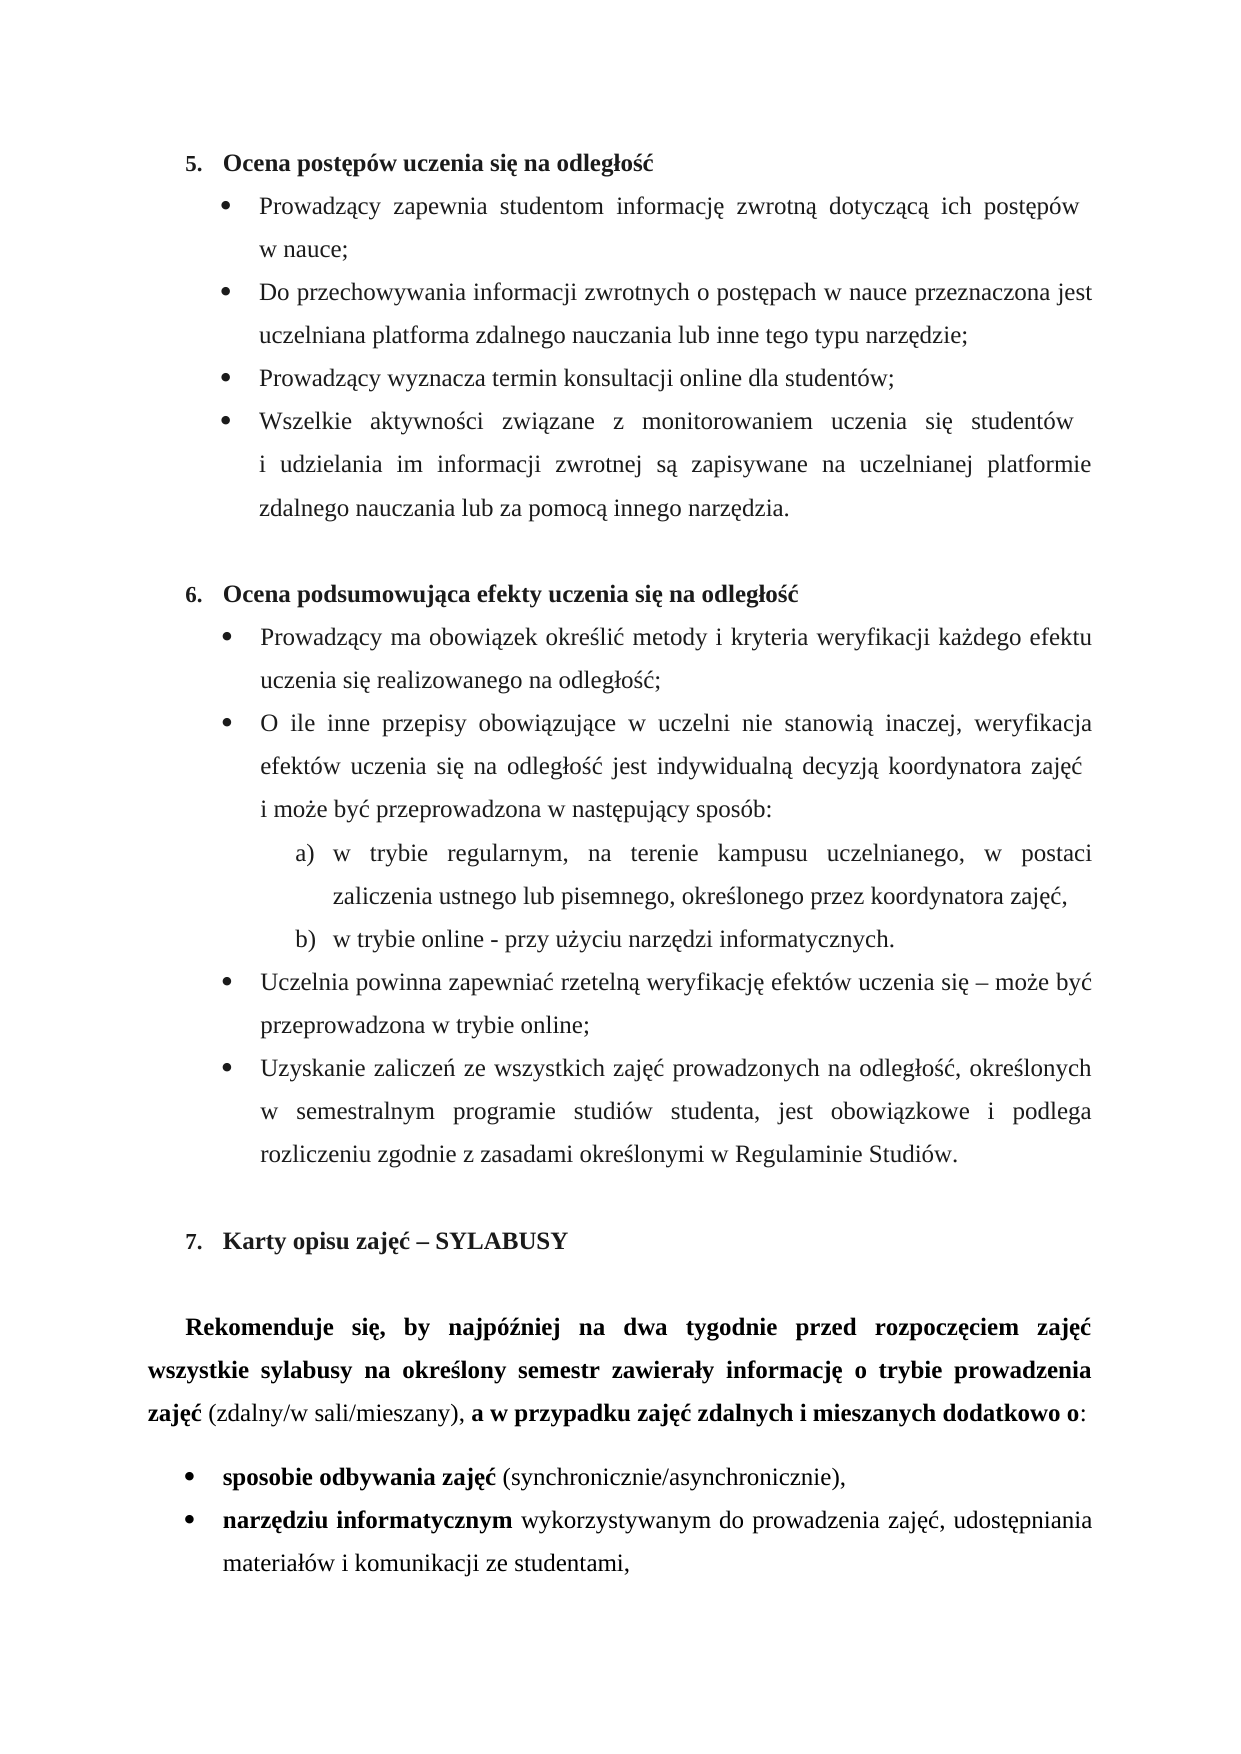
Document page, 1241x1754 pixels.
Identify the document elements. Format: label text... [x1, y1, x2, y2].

text Rekomenduje się, by najpóźniej na dwa tygodnie przed rozpoczęciem zajęć wszystkie sylabusy na określony semestr zawierały informację o trybie prowadzenia zajęć (zdalny/w sali/mieszany), a w przypadku zajęć zdalnych i mieszanych dodatkowo o: [148, 1312, 1093, 1427]
list Wszelkie aktywności związane z monitorowaniem uczenia się studentów i udzielania im informacji zwrotnej są zapisywane na uczelnianej platformie zdalnego nauczania lub za pomocą innego narzędzia. [221, 406, 1093, 521]
list Prowadzący ma obowiązek określić metody i kryteria weryfikacji każdego efektu uczenia się realizowanego na odległość; [223, 622, 1093, 694]
list Karty opisu zajęć – SYLABUSY [185, 1226, 1093, 1254]
list Uzyskanie zaliczeń ze wszystkich zajęć prowadzonych na odległość, określonych w semestralnym programie studiów studenta, jest obowiązkowe i podlega rozliczeniu zgodnie z zasadami określonymi w Regulaminie Studiów. [223, 1053, 1093, 1168]
list narzędziu informatycznym wykorzystywanym do prowadzenia zajęć, udostępniania materiałów i komunikacji ze studentami, [185, 1505, 1093, 1577]
list O ile inne przepisy obowiązujące w uczelni nie stanowią inaczej, weryfikacja efektów uczenia się na odległość jest indywidualną decyzją koordynatora zajęć i może być przeprowadzona w następujący sposób: [223, 708, 1093, 823]
list Do przechowywania informacji zwrotnych o postępach w nauce przeznaczona jest uczelniana platforma zdalnego nauczania lub inne tego typu narzędzie; [221, 277, 1093, 349]
list sposobie odbywania zajęć (synchronicznie/asynchronicznie), [185, 1462, 1093, 1491]
list Prowadzący zapewnia studentom informację zwrotną dotyczącą ich postępów w nauce; [221, 191, 1093, 263]
list Prowadzący wyznacza termin konsultacji online dla studentów; [221, 363, 1093, 392]
list w trybie online - przy użyciu narzędzi informatycznych. [295, 924, 1093, 953]
list Ocena podsumowująca efekty uczenia się na odległość [185, 579, 1093, 608]
list Ocena postępów uczenia się na odległość [185, 148, 1093, 176]
list Uczelnia powinna zapewniać rzetelną weryfikację efektów uczenia się – może być przeprowadzona w trybie online; [223, 967, 1093, 1039]
list w trybie regularnym, na terenie kampusu uczelnianego, w postaci zaliczenia ustnego lub pisemnego, określonego przez koordynatora zajęć, [295, 838, 1093, 909]
